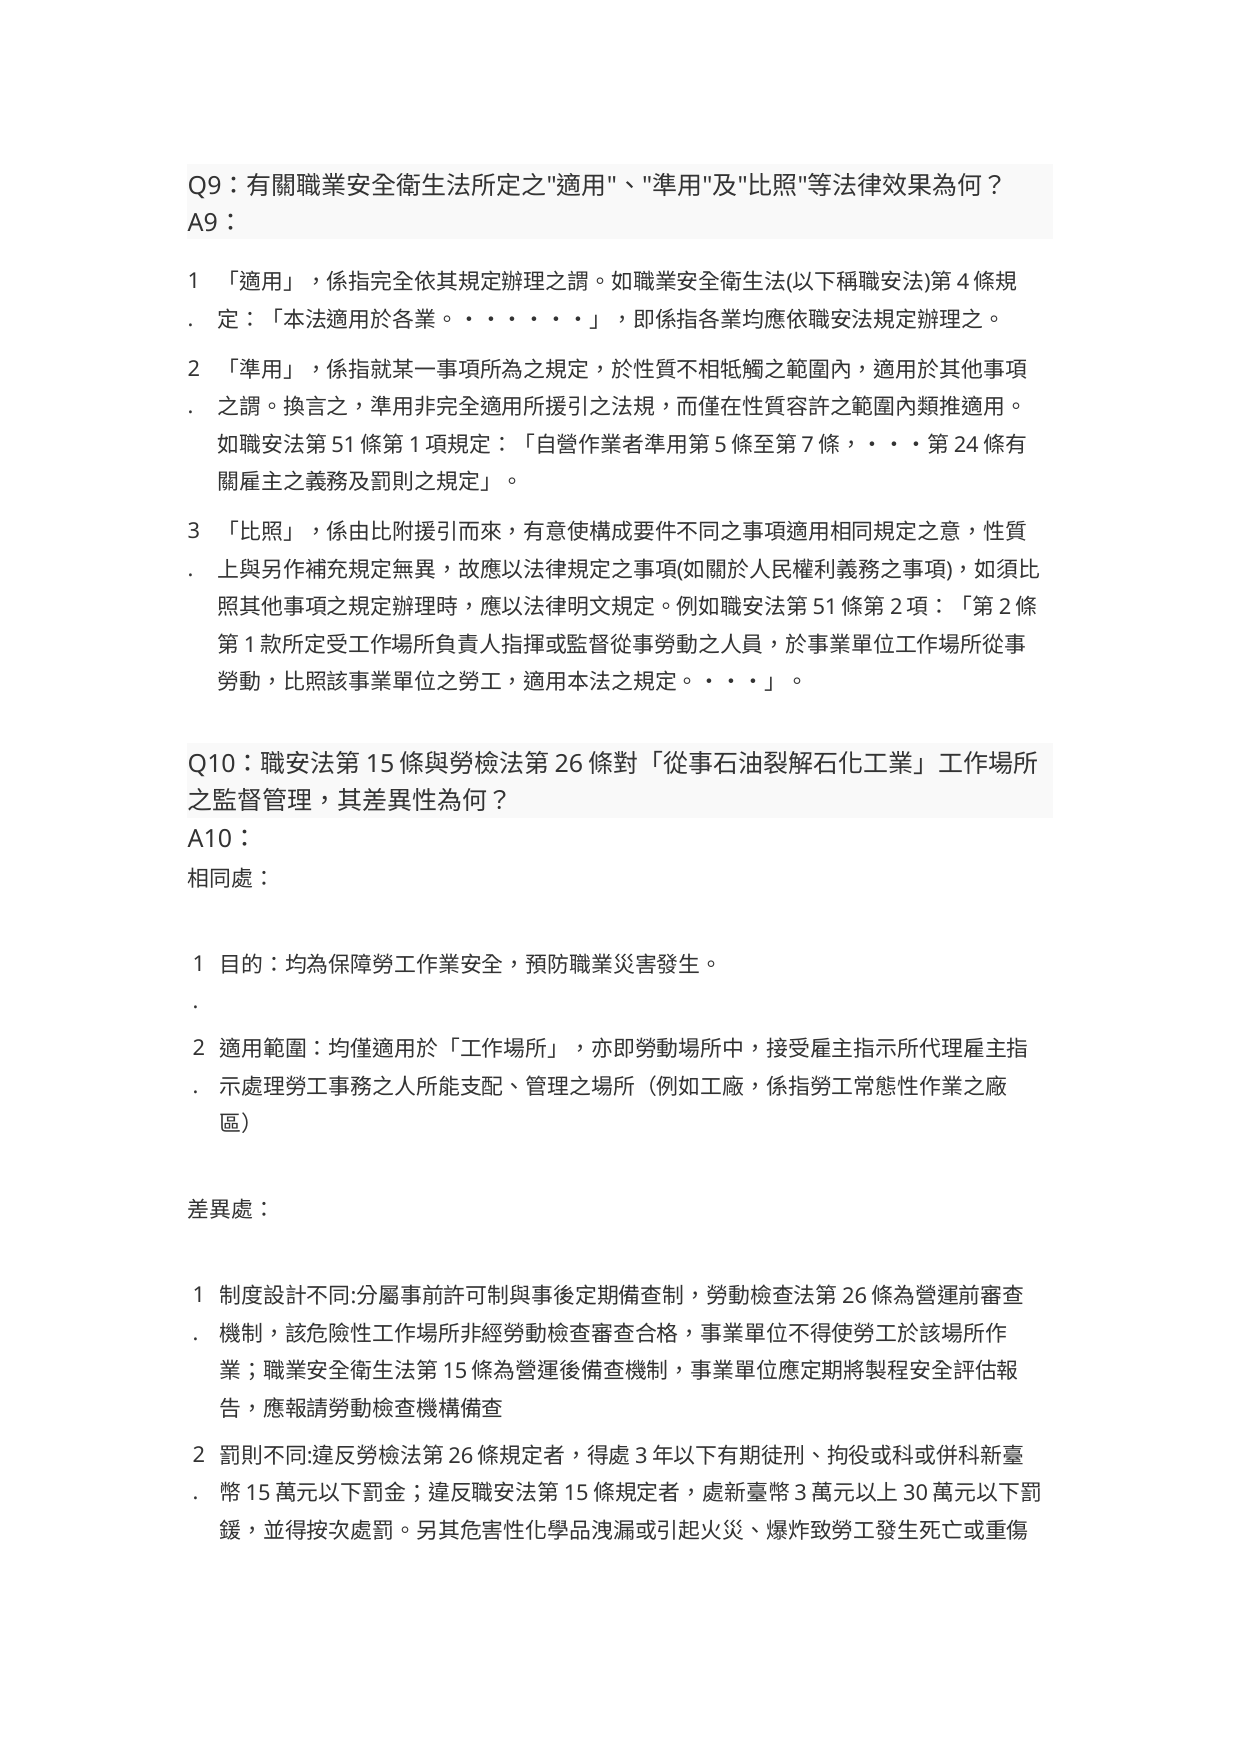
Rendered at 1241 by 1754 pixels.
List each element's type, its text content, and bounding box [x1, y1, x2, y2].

text Q10：職安法第15條與勞檢法第26條對「從事石油裂解石化工業」工作場所之監督管理，其差異性為何？ [187, 743, 1053, 818]
table_cell 「準用」，係指就某一事項所為之規定，於性質不相牴觸之範圍內，適用於其他事項之謂。換言之，準用非完全適用所援引之法規，而僅在性質容許之範圍內類推適用。如職安法第51條第1項規定：「自營作業者準用第5條至第7條，‧‧‧第24條有關雇主之義務及罰則之規定」。 [211, 343, 1046, 505]
table_cell [184, 1230, 1049, 1555]
table_cell [184, 899, 1049, 1186]
table_header 相同處： [184, 855, 1049, 899]
text Q9：有關職業安全衛生法所定之"適用"、"準用"及"比照"等法律效果為何？ [187, 164, 1053, 202]
table_header 「適用」，係指完全依其規定辦理之謂。如職業安全衛生法(以下稱職安法)第4條規定：「本法適用於各業。‧‧‧‧‧‧」，即係指各業均應依職安法規定辦理之。 [211, 255, 1046, 343]
table_header 1. [181, 255, 211, 343]
text A9： [187, 202, 1053, 239]
text A10： [187, 818, 1053, 855]
table_cell 3. [181, 505, 211, 705]
table_cell 「比照」，係由比附援引而來，有意使構成要件不同之事項適用相同規定之意，性質上與另作補充規定無異，故應以法律規定之事項(如關於人民權利義務之事項)，如須比照其他事項之規定辦理時，應以法律明文規定。例如職安法第51條第2項：「第2條第1款所定受工作場所負責人指揮或監督從事勞動之人員，於事業單位工作場所從事勞動，比照該事業單位之勞工，適用本法之規定。‧‧‧」。 [211, 505, 1046, 705]
table_cell 2. [181, 343, 211, 505]
table_cell 差異處： [184, 1186, 1049, 1230]
